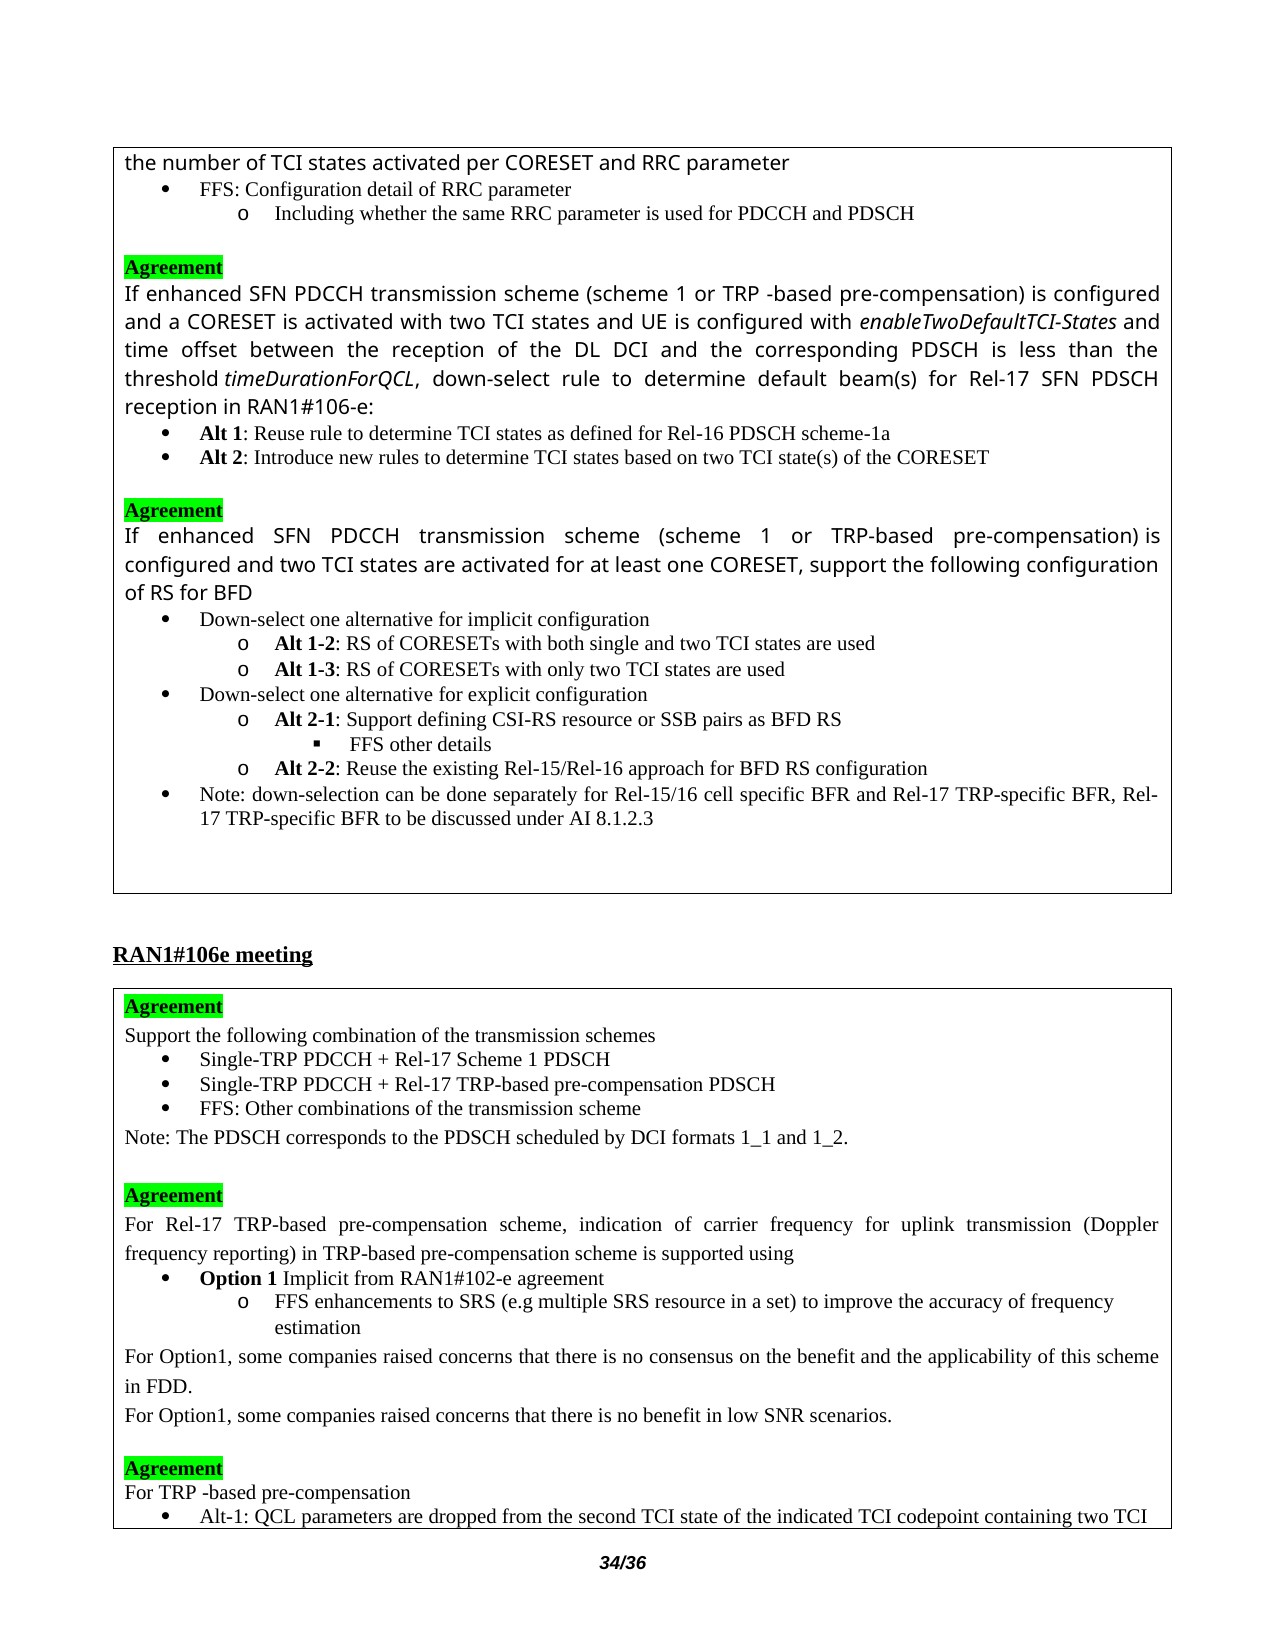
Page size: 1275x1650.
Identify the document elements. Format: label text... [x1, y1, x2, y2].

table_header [114, 989, 1171, 1528]
text RAN1#106e meeting [112, 941, 1172, 967]
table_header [114, 148, 1171, 893]
